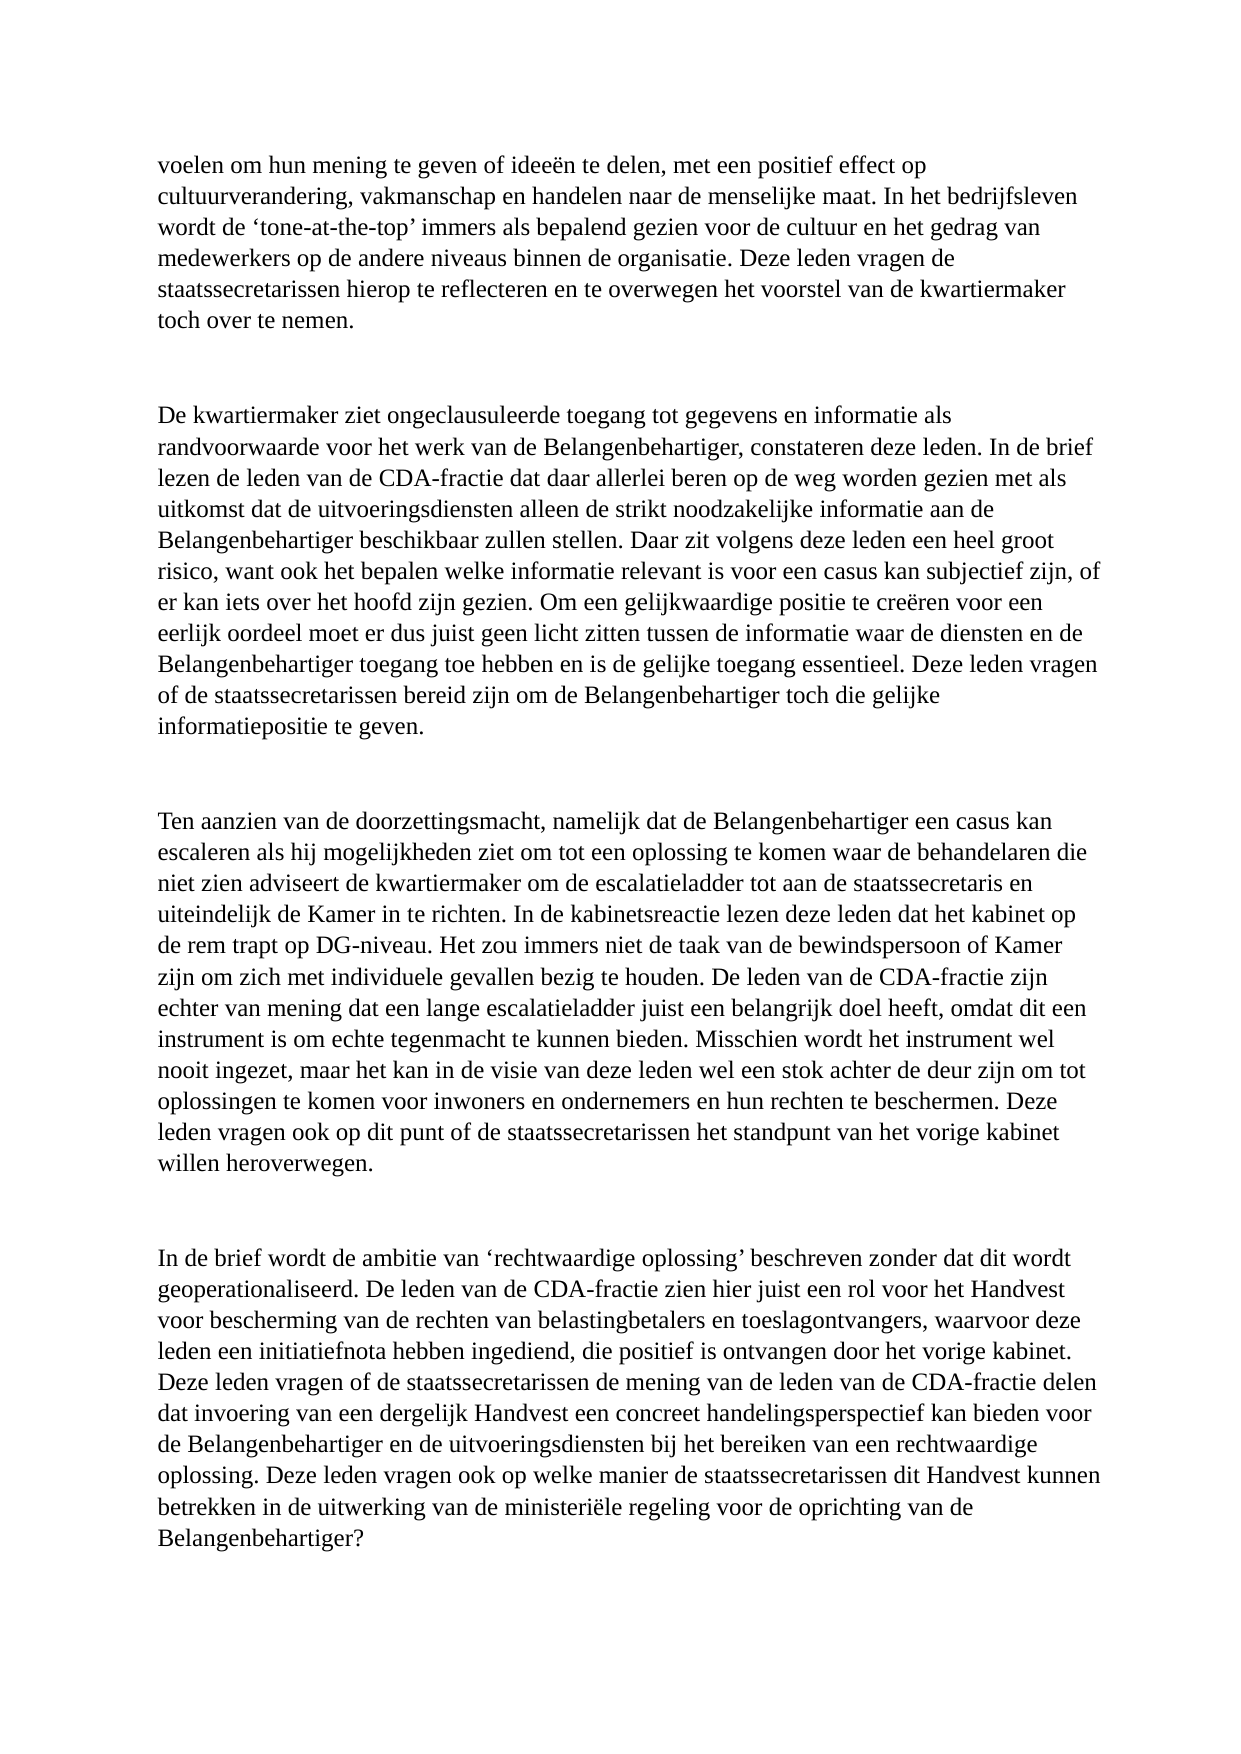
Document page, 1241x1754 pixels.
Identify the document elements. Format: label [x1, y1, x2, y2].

table_cell [150, 150, 1109, 1570]
